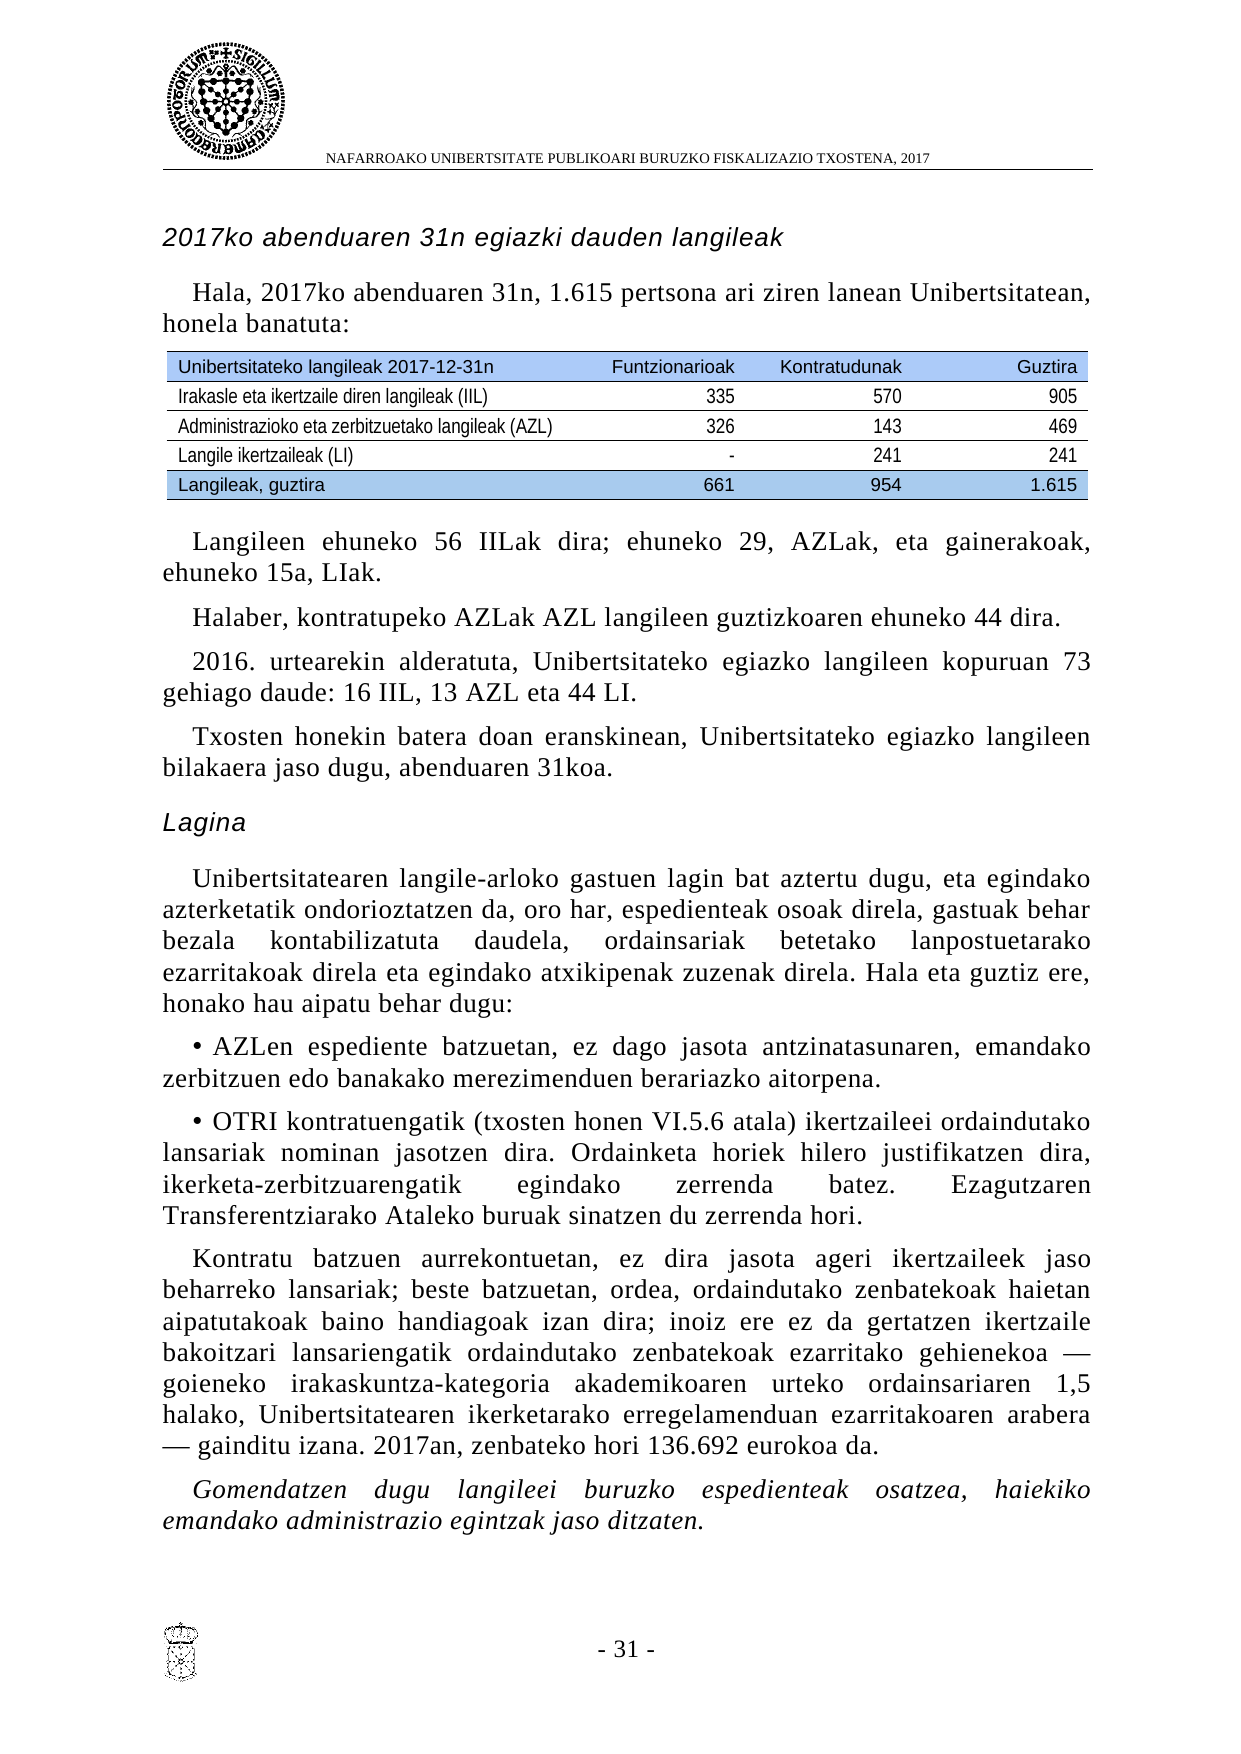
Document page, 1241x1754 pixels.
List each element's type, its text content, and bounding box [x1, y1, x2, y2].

text 2017ko abenduaren 31n egiazki dauden langileak [162, 222, 1093, 251]
table_cell Langile ikertzaileak (LI) [167, 441, 579, 469]
table_header Funtzionarioak [579, 352, 746, 381]
table_cell 326 [579, 411, 746, 440]
list OTRI kontratuengatik (txosten honen VI.5.6 atala) ikertzaileei ordaindutako lansariak nominan jasotzen dira. Ordainketa horiek hilero justifikatzen dira, ikerketa-zerbitzuarengatik egindako zerrenda batez. Ezagutzaren Transferentziarako Ataleko buruak sinatzen du zerrenda hori. [162, 1105, 1093, 1230]
text Kontratu batzuen aurrekontuetan, ez dira jasota ageri ikertzaileek jaso beharreko lansariak; beste batzuetan, ordea, ordaindutako zenbatekoak haietan aipatutakoak baino handiagoak izan dira; inoiz ere ez da gertatzen ikertzaile bakoitzari lansariengatik ordaindutako zenbatekoak ezarritako gehienekoa —goieneko irakaskuntza-kategoria akademikoaren urteko ordainsariaren 1,5 halako, Unibertsitatearen ikerketarako erregelamenduan ezarritakoaren arabera— gainditu izana. 2017an, zenbateko hori 136.692 eurokoa da. [162, 1242, 1093, 1461]
table_header Guztira [913, 352, 1088, 381]
text 2016. urtearekin alderatuta, Unibertsitateko egiazko langileen kopuruan 73 gehiago daude: 16 IIL, 13 AZL eta 44 LI. [162, 645, 1093, 707]
table_cell 954 [746, 471, 913, 499]
text Txosten honekin batera doan eranskinean, Unibertsitateko egiazko langileen bilakaera jaso dugu, abenduaren 31koa. [162, 720, 1093, 782]
table_header Kontratudunak [746, 352, 913, 381]
table_cell 241 [913, 441, 1088, 469]
table_cell 661 [579, 471, 746, 499]
table_cell 570 [746, 382, 913, 410]
text Lagina [162, 807, 1093, 837]
picture [162, 1621, 199, 1683]
table_cell - [579, 441, 746, 469]
table_cell Irakasle eta ikertzaile diren langileak (IIL) [167, 382, 579, 410]
table_cell 335 [579, 382, 746, 410]
text Gomendatzen dugu langileei buruzko espedienteak osatzea, haiekiko emandako administrazio egintzak jaso ditzaten. [162, 1473, 1093, 1535]
list AZLen espediente batzuetan, ez dago jasota antzinatasunaren, emandako zerbitzuen edo banakako merezimenduen berariazko aitorpena. [162, 1030, 1093, 1093]
text Halaber, kontratupeko AZLak AZL langileen guztizkoaren ehuneko 44 dira. [162, 602, 1093, 633]
table_header Unibertsitateko langileak 2017-12-31n [167, 352, 579, 381]
table_cell Administrazioko eta zerbitzuetako langileak (AZL) [167, 411, 579, 440]
table_cell 469 [913, 411, 1088, 440]
text Unibertsitatearen langile-arloko gastuen lagin bat aztertu dugu, eta egindako azterketatik ondorioztatzen da, oro har, espedienteak osoak direla, gastuak behar bezala kontabilizatuta daudela, ordainsariak betetako lanpostuetarako ezarritakoak direla eta egindako atxikipenak zuzenak direla. Hala eta guztiz ere, honako hau aipatu behar dugu: [162, 862, 1093, 1018]
text Hala, 2017ko abenduaren 31n, 1.615 pertsona ari ziren lanean Unibertsitatean, honela banatuta: [162, 276, 1093, 339]
table_cell 241 [746, 441, 913, 469]
table_cell Langileak, guztira [167, 471, 579, 499]
text Langileen ehuneko 56 IILak dira; ehuneko 29, AZLak, eta gainerakoak, ehuneko 15a, LIak. [162, 525, 1093, 587]
picture [162, 38, 289, 164]
table_cell 143 [746, 411, 913, 440]
table_cell 905 [913, 382, 1088, 410]
table_cell 1.615 [913, 471, 1088, 499]
